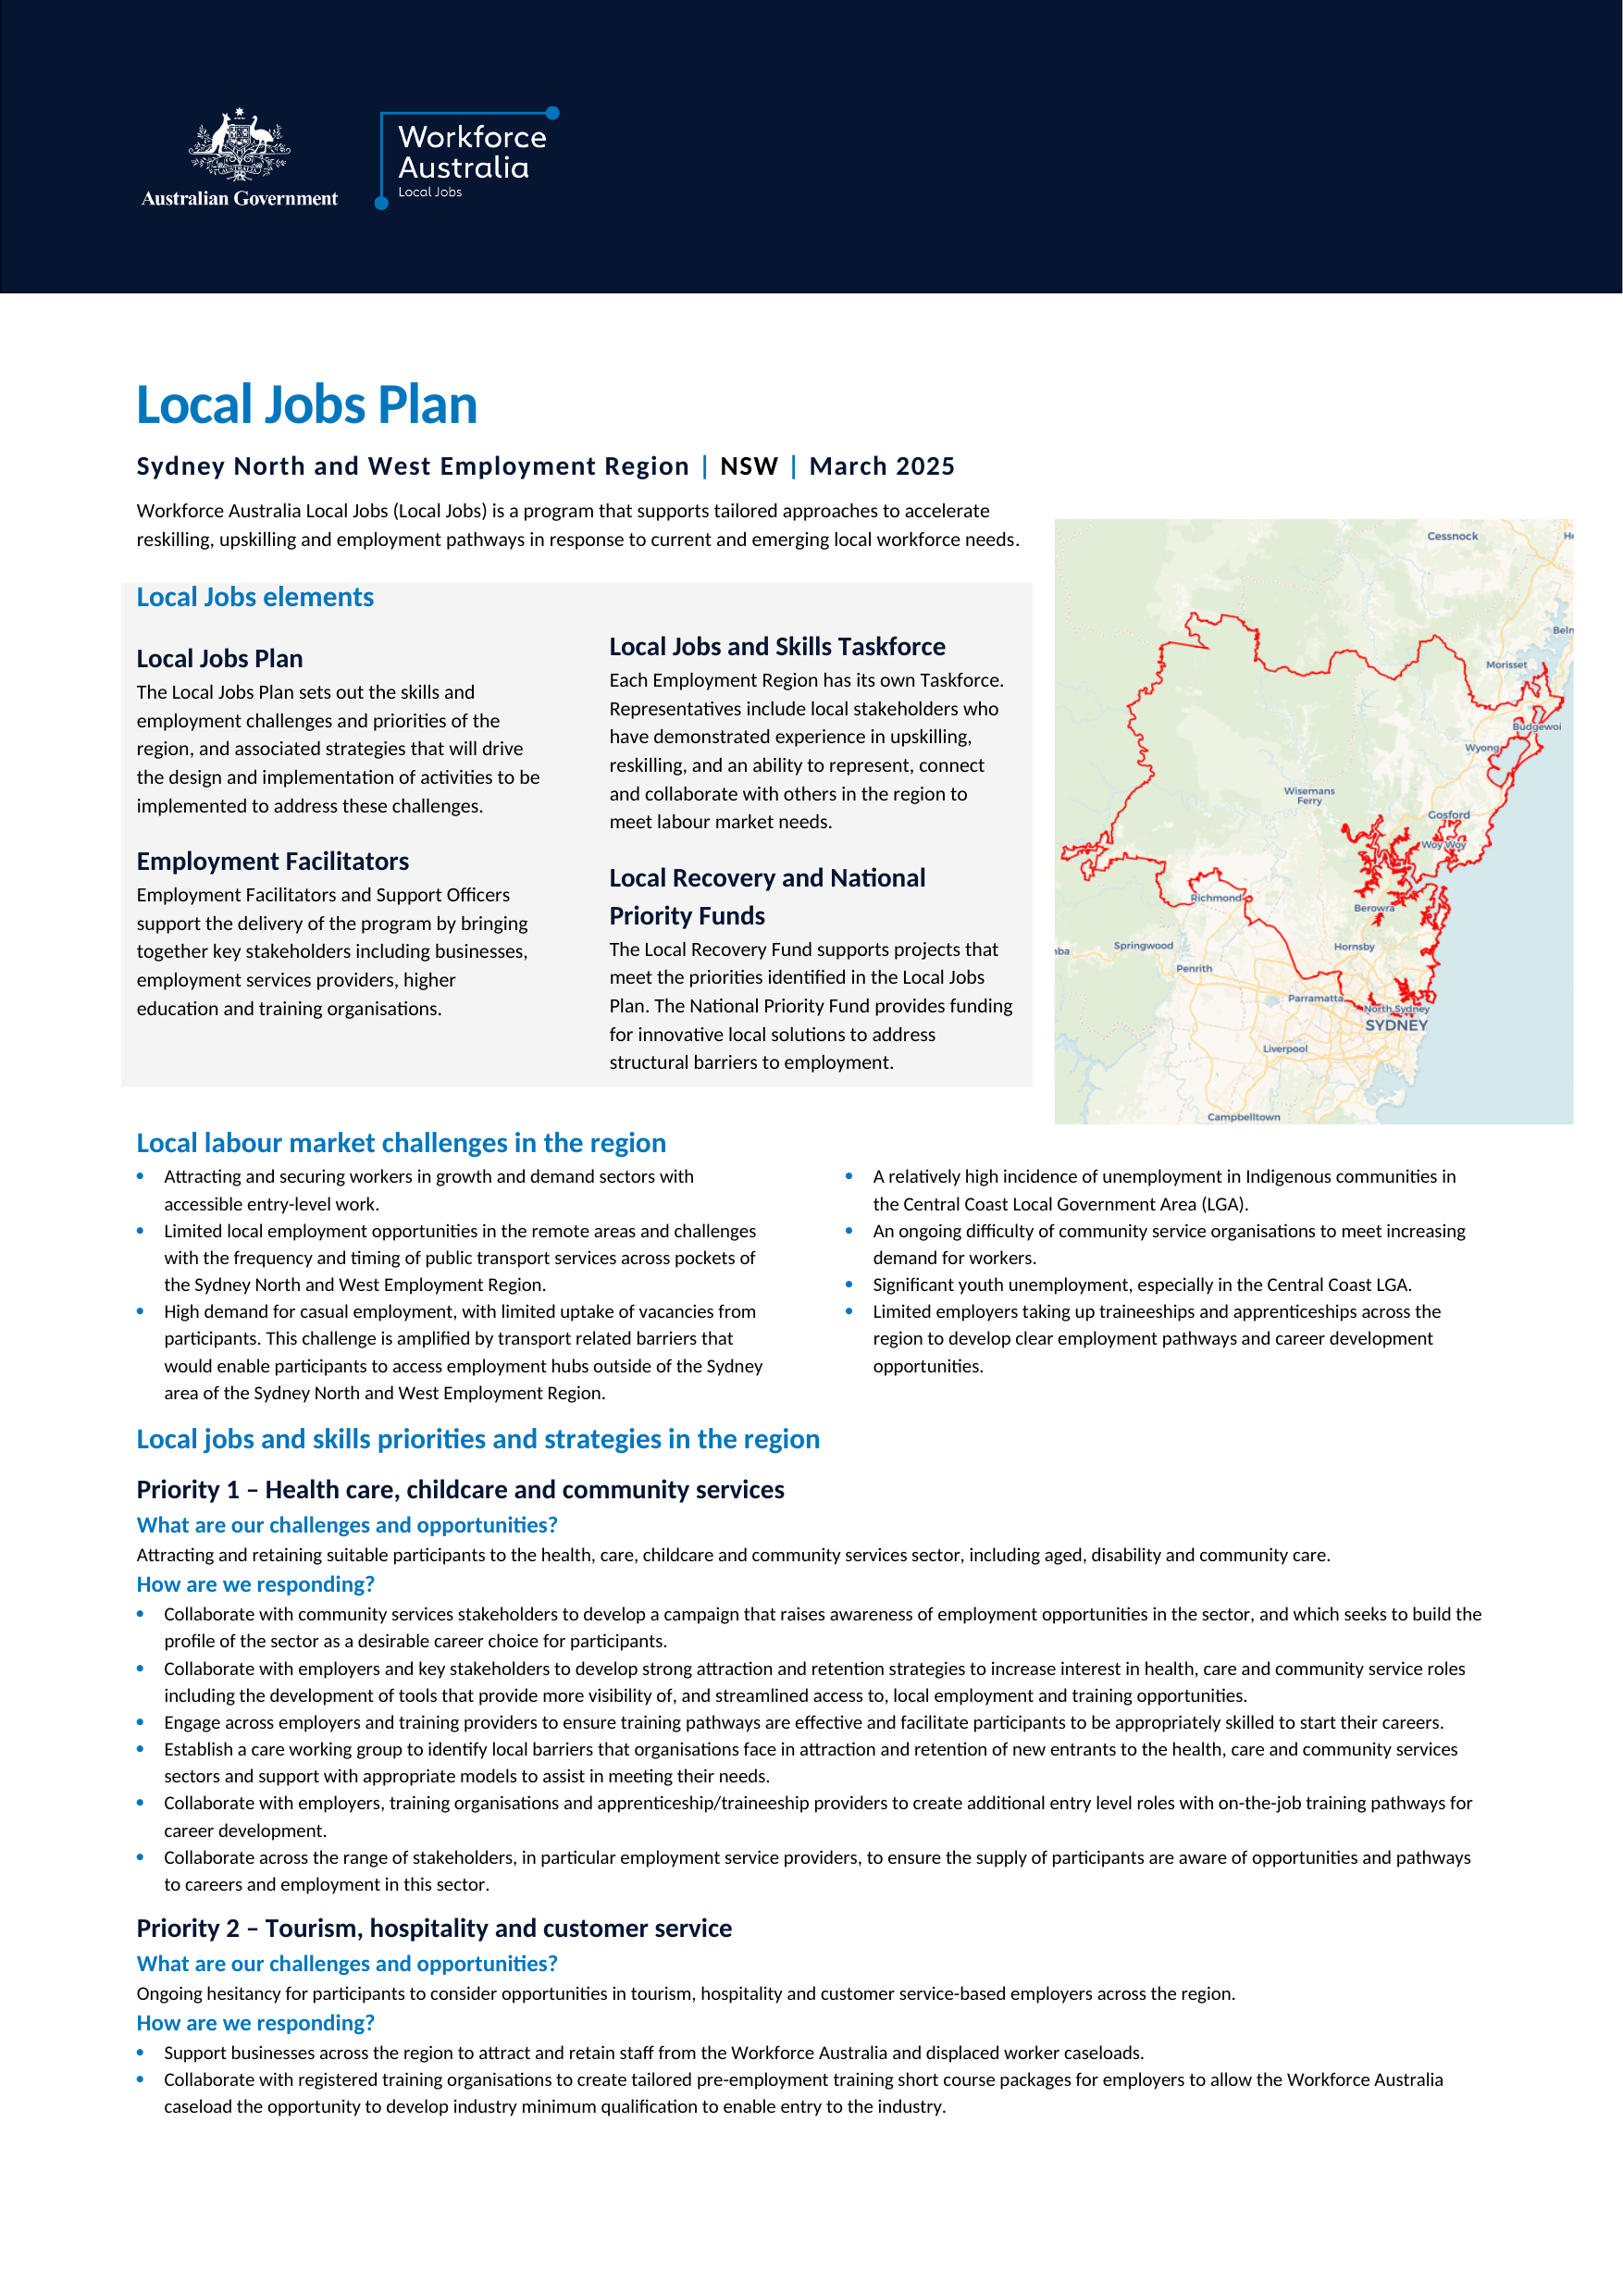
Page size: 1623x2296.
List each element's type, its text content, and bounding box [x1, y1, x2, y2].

list Engage across employers and training providers to ensure training pathways are effective and facilitate participants to be appropriately skilled to start their careers. [137, 1710, 1486, 1733]
subtitle What are our challenges and opportunities? [137, 1949, 1486, 1977]
list Limited local employment opportunities in the remote areas and challenges with the frequency and timing of public transport services across pockets of the Sydney North and West Employment Region. [137, 1219, 777, 1297]
subtitle Local Jobs Plan [137, 641, 541, 675]
subtitle Local Jobs and Skills Taskforce [609, 629, 1013, 663]
list Establish a care working group to identify local barriers that organisations face in attraction and retention of new entrants to the health, care and community services sectors and support with appropriate models to assist in meeting their needs. [137, 1737, 1486, 1788]
subtitle What are our challenges and opportunities? [137, 1510, 1486, 1539]
subtitle Employment Facilitators [137, 844, 541, 877]
text Workforce Australia Local Jobs (Local Jobs) is a program that supports tailored approaches to accelerate reskilling, upskilling and employment pathways in response to current and emerging local workforce needs. [137, 498, 1486, 552]
subtitle How are we responding? [137, 1570, 1486, 1598]
list A relatively high incidence of unemployment in Indigenous communities in the Central Coast Local Government Area (LGA). [846, 1165, 1486, 1215]
subtitle Priority 1 – Health care, childcare and community services [137, 1472, 1486, 1506]
subtitle Ongoing hesitancy for participants to consider opportunities in tourism, hospitality and customer service-based employers across the region. [137, 1981, 1486, 2004]
title Local Jobs Plan [137, 367, 1486, 438]
list Collaborate across the range of stakeholders, in particular employment service providers, to ensure the supply of participants are aware of opportunities and pathways to careers and employment in this sector. [137, 1845, 1486, 1895]
picture [1054, 519, 1574, 1124]
subtitle Attracting and retaining suitable participants to the health, care, childcare and community services sector, including aged, disability and community care. [137, 1543, 1486, 1567]
list High demand for casual employment, with limited uptake of vacancies from participants. This challenge is amplified by transport related barriers that would enable participants to access employment hubs outside of the Sydney area of the Sydney North and West Employment Region. [137, 1299, 777, 1404]
subtitle Priority 2 – Tourism, hospitality and customer service [137, 1911, 1486, 1943]
list An ongoing difficulty of community service organisations to meet increasing demand for workers. [846, 1219, 1486, 1270]
subtitle Local labour market challenges in the region [137, 1124, 1486, 1160]
list Collaborate with employers, training organisations and apprenticeship/traineeship providers to create additional entry level roles with on-the-job training pathways for career development. [137, 1792, 1486, 1842]
subtitle Local jobs and skills priorities and strategies in the region [137, 1421, 1486, 1456]
list Collaborate with employers and key stakeholders to develop strong attraction and retention strategies to increase interest in health, care and community service roles including the development of tools that provide more visibility of, and streamlined access to, local employment and training opportunities. [137, 1657, 1486, 1706]
list Collaborate with community services stakeholders to develop a campaign that raises awareness of employment opportunities in the sector, and which seeks to build the profile of the sector as a desirable career choice for participants. [137, 1602, 1486, 1653]
list Significant youth unemployment, especially in the Central Coast LGA. [846, 1272, 1486, 1297]
subtitle Local Recovery and National Priority Funds [609, 861, 1013, 931]
list Support businesses across the region to attract and retain staff from the Workforce Australia and displaced worker caseloads. [137, 2041, 1486, 2064]
text The Local Recovery Fund supports projects that meet the priorities identified in the Local Jobs Plan. The National Priority Fund provides funding for innovative local solutions to address structural barriers to employment. [609, 937, 1013, 1074]
list Limited employers taking up traineeships and apprenticeships across the region to develop clear employment pathways and career development opportunities. [846, 1299, 1486, 1377]
text The Local Jobs Plan sets out the skills and employment challenges and priorities of the region, and associated strategies that will drive the design and implementation of activities to be implemented to address these challenges. [137, 679, 541, 817]
subtitle How are we responding? [137, 2008, 1486, 2036]
subtitle Local Jobs elements [137, 577, 541, 614]
subtitle Sydney North and West Employment Region | NSW | March 2025 [137, 449, 1486, 482]
picture [0, 0, 1623, 293]
text Each Employment Region has its own Taskforce. Representatives include local stakeholders who have demonstrated experience in upskilling, reskilling, and an ability to represent, connect and collaborate with others in the region to meet labour market needs. [609, 667, 1013, 834]
text Employment Facilitators and Support Officers support the delivery of the program by bringing together key stakeholders including businesses, employment services providers, higher education and training organisations. [137, 882, 541, 1020]
list Attracting and securing workers in growth and demand sectors with accessible entry-level work. [137, 1165, 777, 1215]
list Collaborate with registered training organisations to create tailored pre-employment training short course packages for employers to allow the Workforce Australia caseload the opportunity to develop industry minimum qualification to enable entry to the industry. [137, 2067, 1486, 2118]
